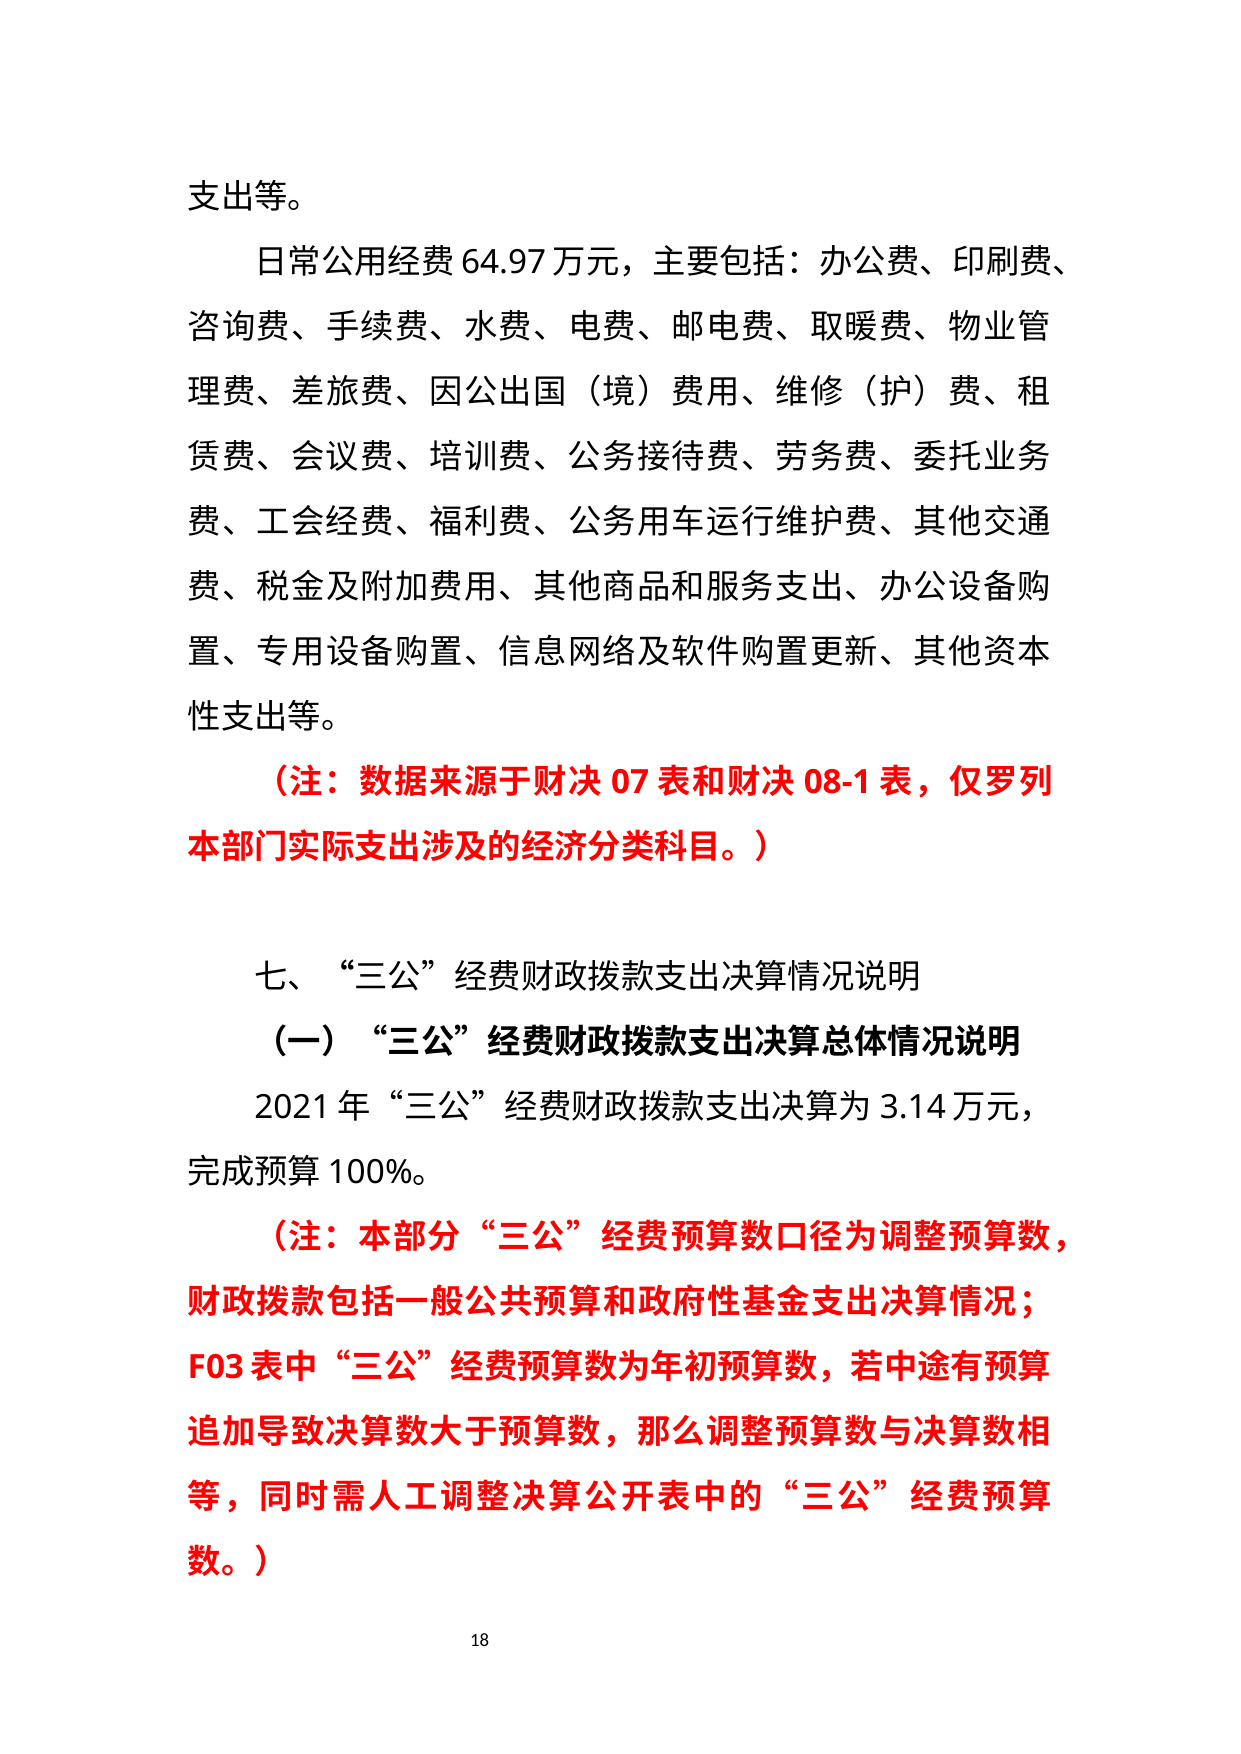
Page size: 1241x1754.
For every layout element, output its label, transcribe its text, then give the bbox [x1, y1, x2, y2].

text （注：本部分“三公”经费预算数口径为调整预算数，财政拨款包括一般公共预算和政府性基金支出决算情况；F03表中“三公”经费预算数为年初预算数，若中途有预算追加导致决算数大于预算数，那么调整预算数与决算数相等，同时需人工调整决算公开表中的“三公”经费预算数。） [187, 1202, 1053, 1592]
text （注：数据来源于财决07表和财决08-1表，仅罗列本部门实际支出涉及的经济分类科目。） [187, 747, 1053, 877]
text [187, 162, 1053, 747]
text （一）“三公”经费财政拨款支出决算总体情况说明 [187, 1007, 1053, 1072]
text 2021年“三公”经费财政拨款支出决算为3.14万元，完成预算100%。 [187, 1072, 1053, 1202]
text 七、“三公”经费财政拨款支出决算情况说明 [187, 942, 1053, 1007]
